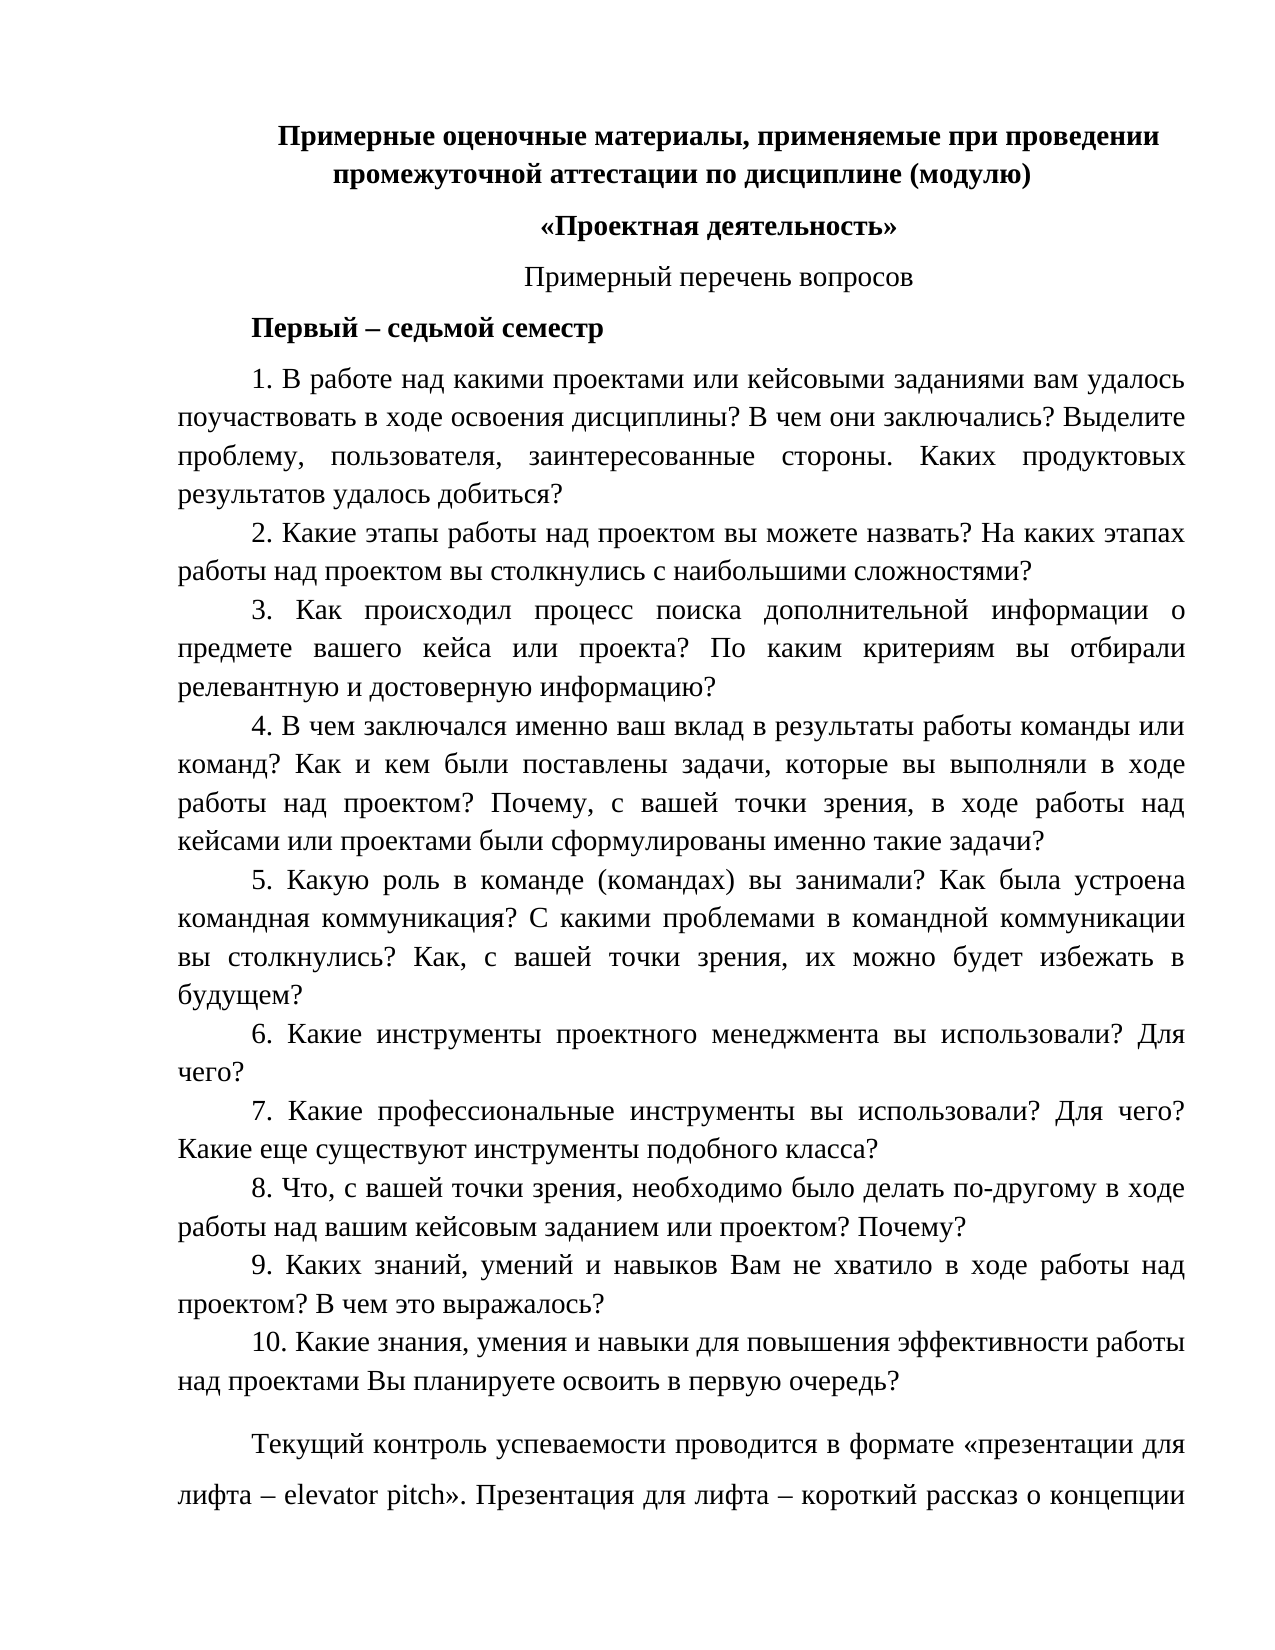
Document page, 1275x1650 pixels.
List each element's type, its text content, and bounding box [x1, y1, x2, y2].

text Первый – седьмой семестр [177, 310, 1186, 343]
text «Проектная деятельность» [177, 208, 1186, 241]
text 5. Какую роль в команде (командах) вы занимали? Как была устроена командная коммуникация? С какими проблемами в командной коммуникации вы столкнулись? Как, с вашей точки зрения, их можно будет избежать в будущем? [177, 862, 1186, 1011]
text 3. Как происходил процесс поиска дополнительной информации о предмете вашего кейса или проекта? По каким критериям вы отбирали релевантную и достоверную информацию? [177, 592, 1186, 703]
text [177, 1426, 1186, 1510]
text 7. Какие профессиональные инструменты вы использовали? Для чего? Какие еще существуют инструменты подобного класса? [177, 1093, 1186, 1165]
text 10. Какие знания, умения и навыки для повышения эффективности работы над проектами Вы планируете освоить в первую очередь? [177, 1324, 1186, 1396]
text 6. Какие инструменты проектного менеджмента вы использовали? Для чего? [177, 1016, 1186, 1088]
text 8. Что, с вашей точки зрения, необходимо было делать по-другому в ходе работы над вашим кейсовым заданием или проектом? Почему? [177, 1170, 1186, 1242]
text 4. В чем заключался именно ваш вклад в результаты работы команды или команд? Как и кем были поставлены задачи, которые вы выполняли в ходе работы над проектом? Почему, с вашей точки зрения, в ходе работы над кейсами или проектами были сформулированы именно такие задачи? [177, 708, 1186, 857]
text Примерный перечень вопросов [177, 259, 1186, 292]
text 9. Каких знаний, умений и навыков Вам не хватило в ходе работы над проектом? В чем это выражалось? [177, 1247, 1186, 1319]
text 1. В работе над какими проектами или кейсовыми заданиями вам удалось поучаствовать в ходе освоения дисциплины? В чем они заключались? Выделите проблему, пользователя, заинтересованные стороны. Каких продуктовых результатов удалось добиться? [177, 361, 1186, 510]
text Примерные оценочные материалы, применяемые при проведении промежуточной аттестации по дисциплине (модулю) [177, 118, 1186, 190]
text 2. Какие этапы работы над проектом вы можете назвать? На каких этапах работы над проектом вы столкнулись с наибольшими сложностями? [177, 515, 1186, 587]
